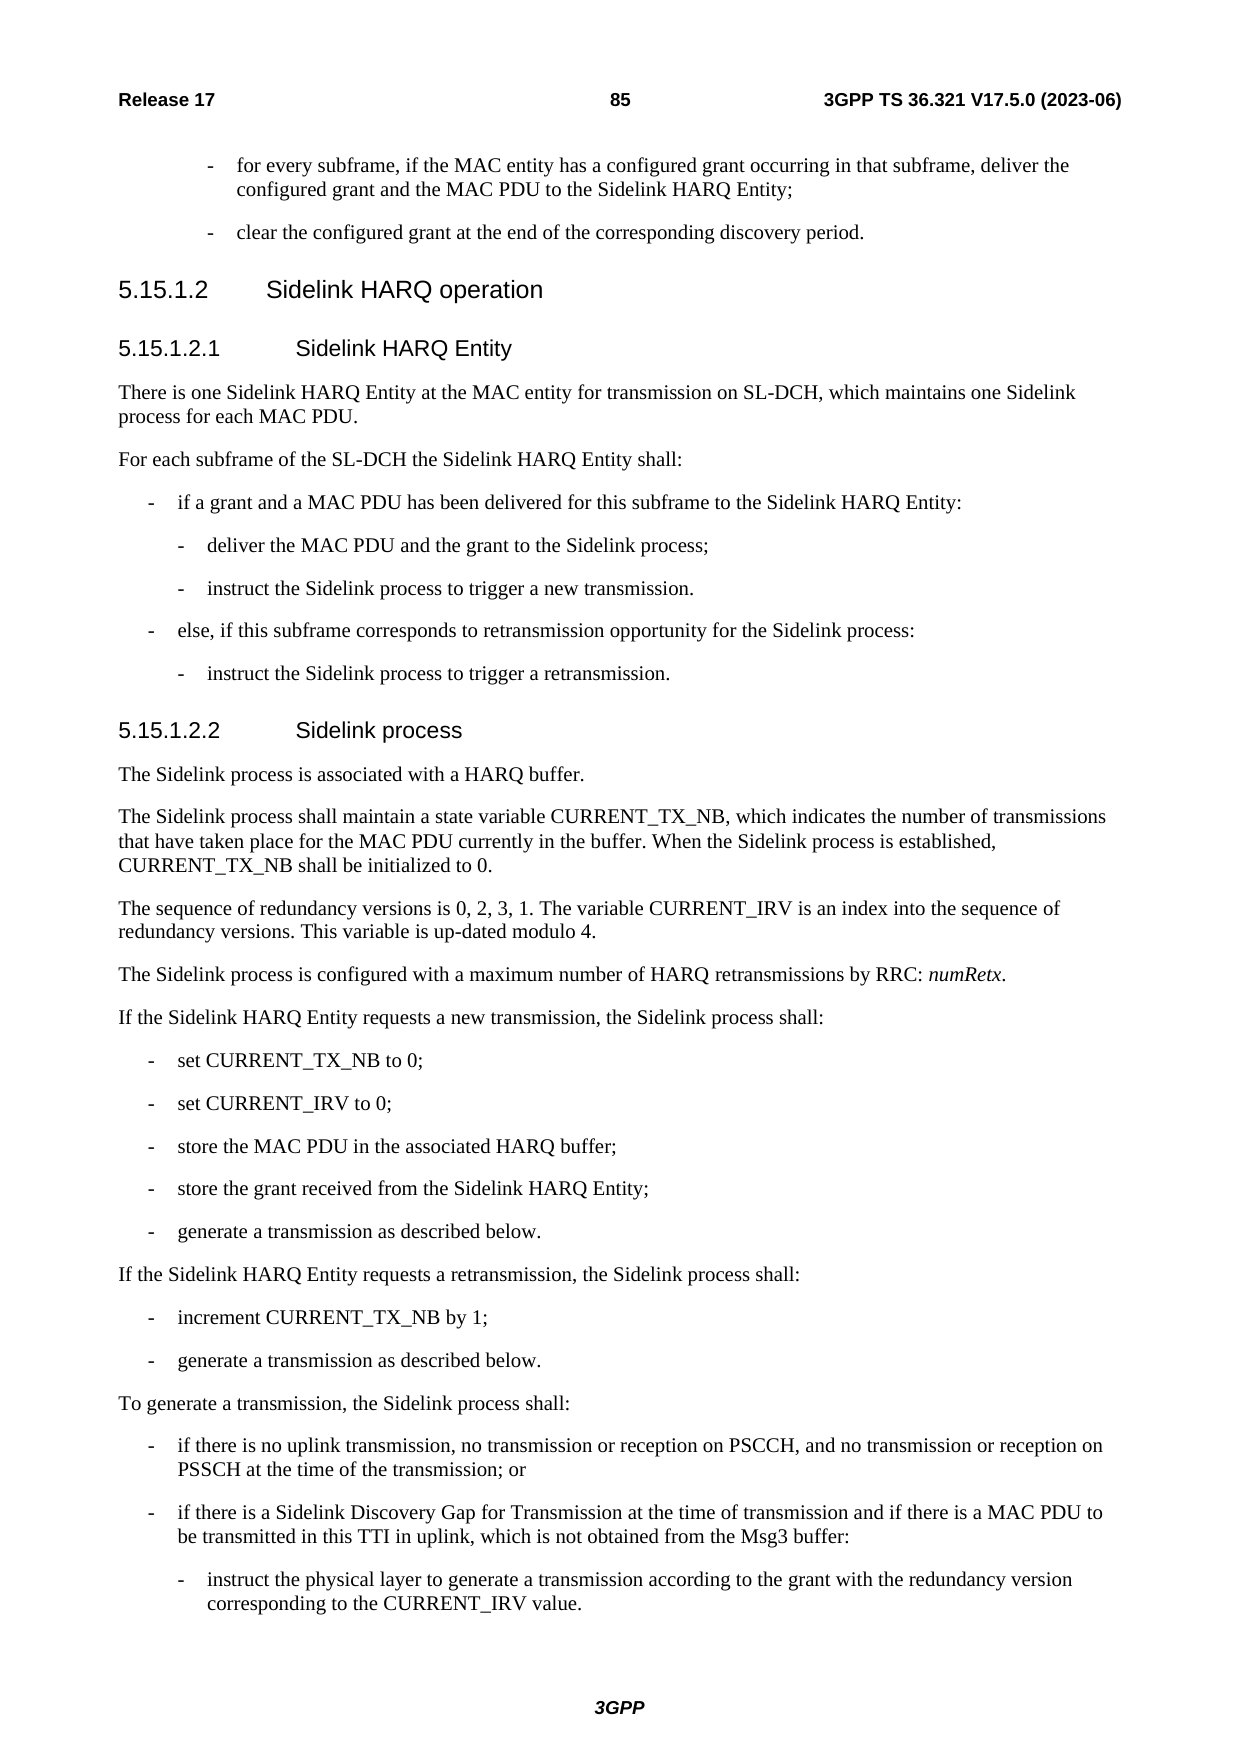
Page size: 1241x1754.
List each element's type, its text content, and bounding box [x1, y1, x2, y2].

text - set CURRENT_IRV to 0; [148, 1091, 1122, 1115]
text - store the grant received from the Sidelink HARQ Entity; [148, 1176, 1122, 1200]
text - instruct the Sidelink process to trigger a retransmission. [177, 661, 1122, 685]
text - else, if this subframe corresponds to retransmission opportunity for the Sidelink process: [148, 618, 1122, 642]
text - instruct the Sidelink process to trigger a new transmission. [177, 576, 1122, 600]
text The sequence of redundancy versions is 0, 2, 3, 1. The variable CURRENT_IRV is an index into the sequence of redundancy versions. This variable is up-dated modulo 4. [118, 895, 1122, 943]
text - generate a transmission as described below. [148, 1219, 1122, 1243]
text If the Sidelink HARQ Entity requests a retransmission, the Sidelink process shall: [118, 1262, 1122, 1286]
text - set CURRENT_TX_NB to 0; [148, 1048, 1122, 1072]
text The Sidelink process is configured with a maximum number of HARQ retransmissions by RRC: numRetx. [118, 962, 1122, 986]
subtitle 5.15.1.2.2 Sidelink process [118, 717, 1122, 743]
text - clear the configured grant at the end of the corresponding discovery period. [207, 220, 1122, 244]
text - increment CURRENT_TX_NB by 1; [148, 1305, 1122, 1329]
text - if a grant and a MAC PDU has been delivered for this subframe to the Sidelink HARQ Entity: [148, 490, 1122, 514]
text If the Sidelink HARQ Entity requests a new transmission, the Sidelink process shall: [118, 1005, 1122, 1029]
text To generate a transmission, the Sidelink process shall: [118, 1390, 1122, 1414]
text There is one Sidelink HARQ Entity at the MAC entity for transmission on SL-DCH, which maintains one Sidelink process for each MAC PDU. [118, 380, 1122, 428]
subtitle 5.15.1.2.1 Sidelink HARQ Entity [118, 335, 1122, 362]
text - for every subframe, if the MAC entity has a configured grant occurring in that subframe, deliver the configured grant and the MAC PDU to the Sidelink HARQ Entity; [207, 153, 1122, 201]
text - store the MAC PDU in the associated HARQ buffer; [148, 1133, 1122, 1158]
text - generate a transmission as described below. [148, 1348, 1122, 1372]
text - if there is a Sidelink Discovery Gap for Transmission at the time of transmission and if there is a MAC PDU to be transmitted in this TTI in uplink, which is not obtained from the Msg3 buffer: [148, 1500, 1122, 1548]
subtitle 5.15.1.2 Sidelink HARQ operation [118, 275, 1122, 304]
text - deliver the MAC PDU and the grant to the Sidelink process; [177, 533, 1122, 557]
text - instruct the physical layer to generate a transmission according to the grant with the redundancy version corresponding to the CURRENT_IRV value. [177, 1567, 1122, 1615]
text The Sidelink process is associated with a HARQ buffer. [118, 762, 1122, 786]
text For each subframe of the SL-DCH the Sidelink HARQ Entity shall: [118, 447, 1122, 471]
text - if there is no uplink transmission, no transmission or reception on PSCCH, and no transmission or reception on PSSCH at the time of the transmission; or [148, 1433, 1122, 1481]
text The Sidelink process shall maintain a state variable CURRENT_TX_NB, which indicates the number of transmissions that have taken place for the MAC PDU currently in the buffer. When the Sidelink process is established, CURRENT_TX_NB shall be initialized to 0. [118, 804, 1122, 877]
